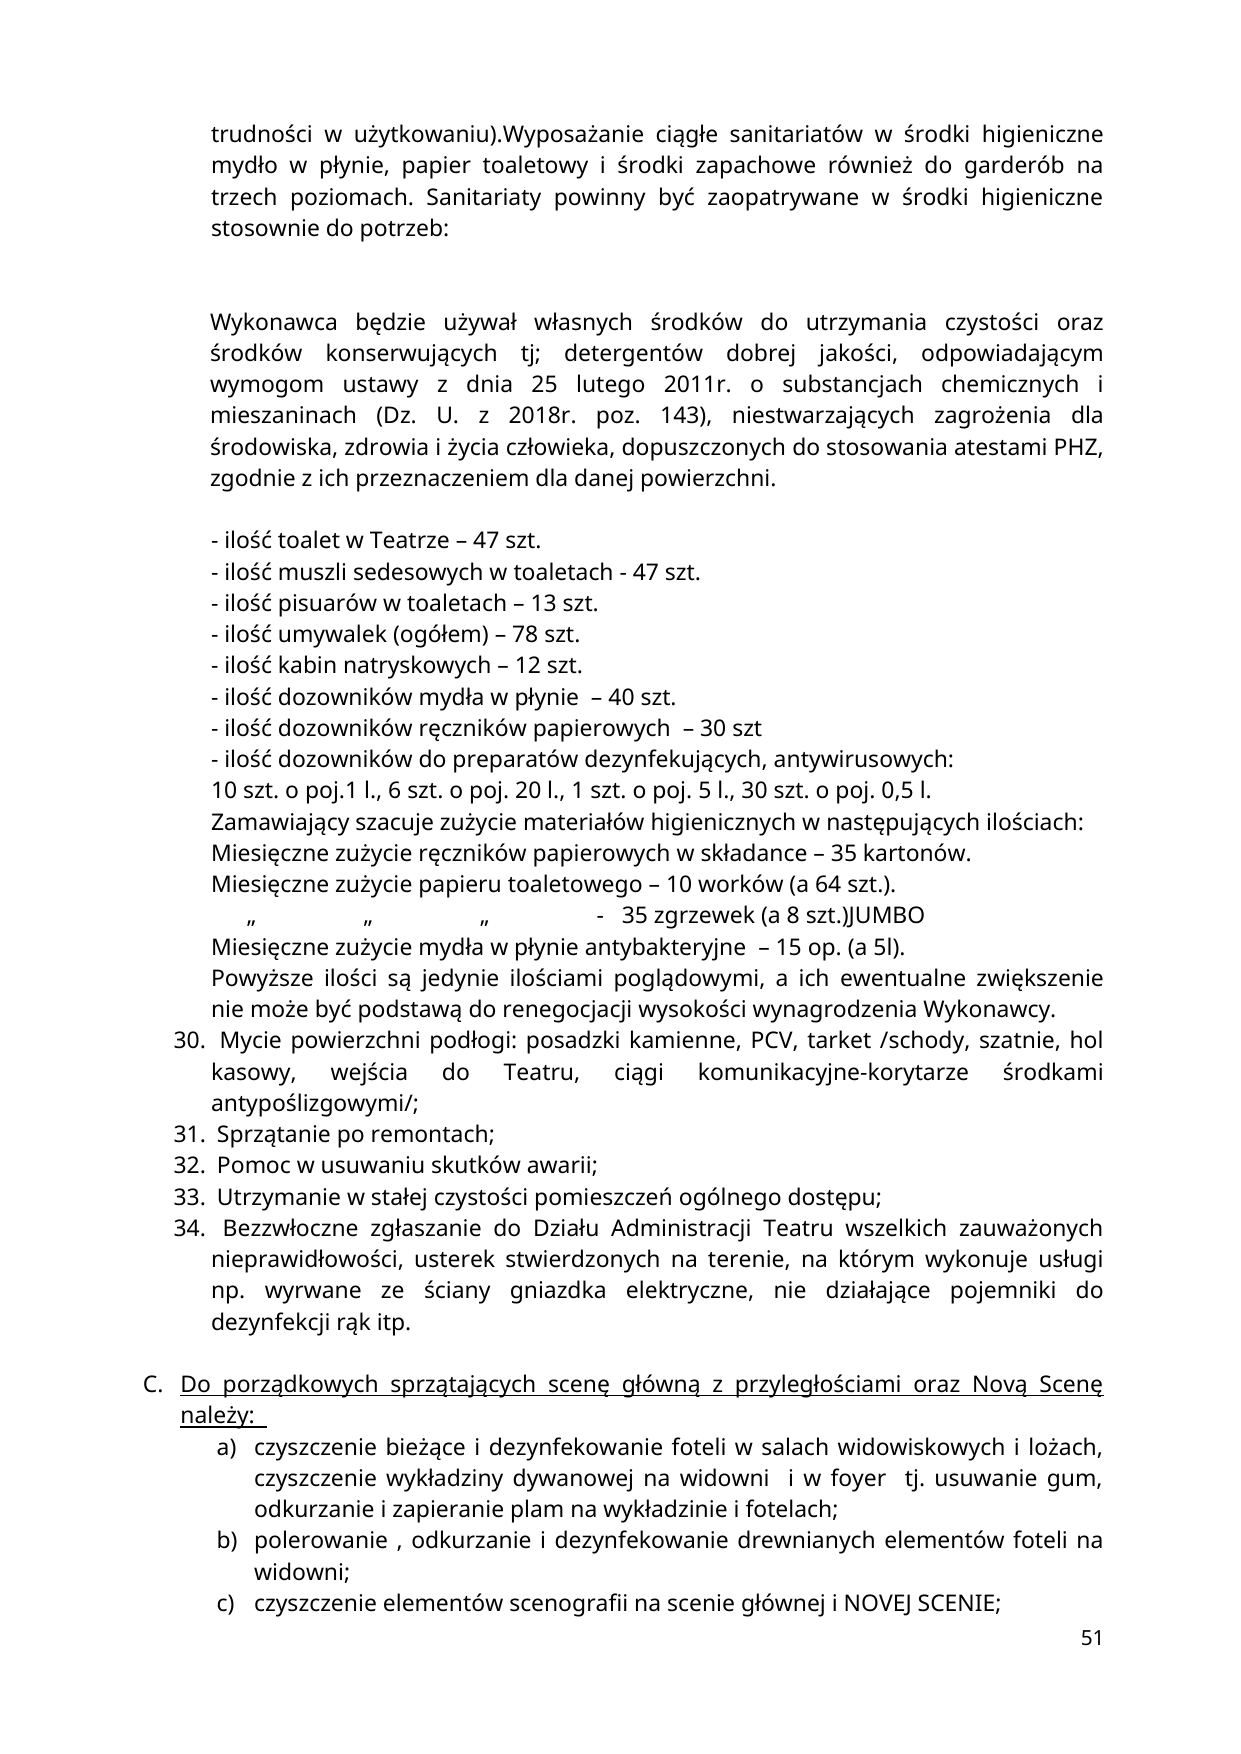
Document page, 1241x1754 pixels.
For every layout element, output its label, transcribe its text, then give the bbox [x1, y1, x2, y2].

list - ilość dozowników do preparatów dezynfekujących, antywirusowych: [211, 743, 1104, 774]
list polerowanie , odkurzanie i dezynfekowanie drewnianych elementów foteli na widowni; [216, 1524, 1104, 1587]
list Sprzątanie po remontach; [173, 1118, 1104, 1149]
list - ilość toalet w Teatrze – 47 szt. [211, 524, 1104, 556]
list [173, 118, 1104, 243]
list Miesięczne zużycie mydła w płynie antybakteryjne – 15 op. (a 5l). [211, 931, 1104, 962]
list Pomoc w usuwaniu skutków awarii; [173, 1149, 1104, 1181]
list Zamawiający szacuje zużycie materiałów higienicznych w następujących ilościach: [211, 806, 1104, 837]
list Do porządkowych sprzątających scenę główną z przyległościami oraz Novą Scenę należy: [143, 1368, 1104, 1431]
list - ilość pisuarów w toaletach – 13 szt. [211, 587, 1104, 618]
list Wykonawca będzie używał własnych środków do utrzymania czystości oraz środków konserwujących tj; detergentów dobrej jakości, odpowiadającym wymogom ustawy z dnia 25 lutego 2011r. o substancjach chemicznych i mieszaninach (Dz. U. z 2018r. poz. 143), niestwarzających zagrożenia dla środowiska, zdrowia i życia człowieka, dopuszczonych do stosowania atestami PHZ, zgodnie z ich przeznaczeniem dla danej powierzchni. [210, 306, 1104, 493]
list - ilość umywalek (ogółem) – 78 szt. [211, 618, 1104, 649]
list 10 szt. o poj.1 l., 6 szt. o poj. 20 l., 1 szt. o poj. 5 l., 30 szt. o poj. 0,5 l. [211, 774, 1104, 806]
list Miesięczne zużycie ręczników papierowych w składance – 35 kartonów. [211, 837, 1104, 868]
list Miesięczne zużycie papieru toaletowego – 10 worków (a 64 szt.). [211, 868, 1104, 899]
list czyszczenie bieżące i dezynfekowanie foteli w salach widowiskowych i lożach, czyszczenie wykładziny dywanowej na widowni i w foyer tj. usuwanie gum, odkurzanie i zapieranie plam na wykładzinie i fotelach; [216, 1431, 1104, 1524]
list Bezzwłoczne zgłaszanie do Działu Administracji Teatru wszelkich zauważonych nieprawidłowości, usterek stwierdzonych na terenie, na którym wykonuje usługi np. wyrwane ze ściany gniazdka elektryczne, nie działające pojemniki do dezynfekcji rąk itp. [173, 1212, 1104, 1337]
list „ „ „ - 35 zgrzewek (a 8 szt.)JUMBO [211, 899, 1104, 931]
list - ilość dozowników ręczników papierowych – 30 szt [211, 712, 1104, 743]
list Mycie powierzchni podłogi: posadzki kamienne, PCV, tarket /schody, szatnie, hol kasowy, wejścia do Teatru, ciągi komunikacyjne-korytarze środkami antypoślizgowymi/; [173, 1024, 1104, 1118]
list Powyższe ilości są jedynie ilościami poglądowymi, a ich ewentualne zwiększenie nie może być podstawą do renegocjacji wysokości wynagrodzenia Wykonawcy. [211, 962, 1104, 1024]
list - ilość kabin natryskowych – 12 szt. [211, 649, 1104, 681]
list Utrzymanie w stałej czystości pomieszczeń ogólnego dostępu; [173, 1181, 1104, 1212]
list - ilość dozowników mydła w płynie – 40 szt. [211, 681, 1104, 712]
list czyszczenie elementów scenografii na scenie głównej i NOVEJ SCENIE; [216, 1587, 1104, 1618]
list - ilość muszli sedesowych w toaletach - 47 szt. [211, 556, 1104, 587]
